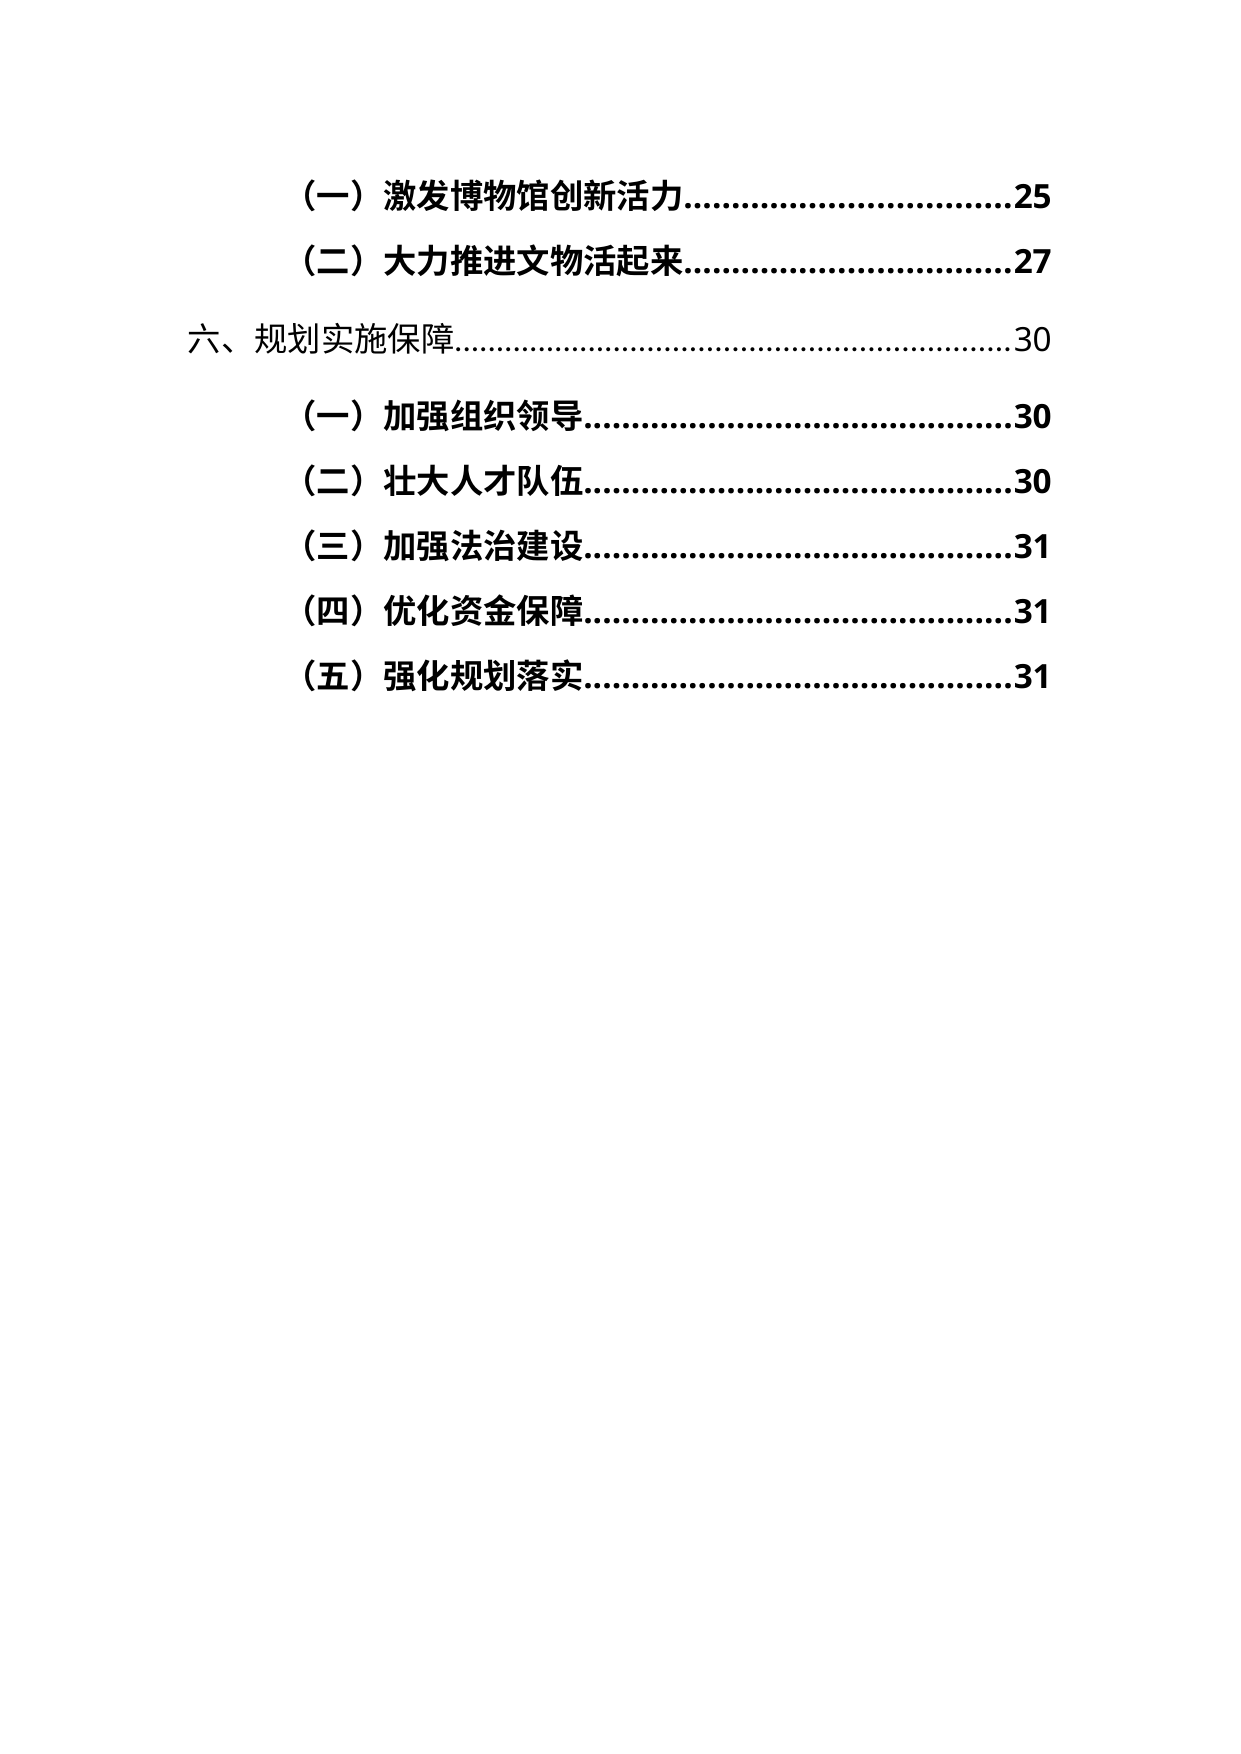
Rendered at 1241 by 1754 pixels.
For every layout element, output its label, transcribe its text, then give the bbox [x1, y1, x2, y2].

text （四）优化资金保障 31 [217, 577, 1053, 642]
text （三）加强法治建设 31 [217, 512, 1053, 577]
text （二）壮大人才队伍 30 [217, 447, 1053, 512]
text （五）强化规划落实 31 [217, 642, 1053, 707]
text （一）激发博物馆创新活力 25 [217, 162, 1053, 227]
text （一）加强组织领导 30 [217, 382, 1053, 447]
text 六、规划实施保障 30 [187, 304, 1053, 369]
text （二）大力推进文物活起来 27 [217, 227, 1053, 292]
